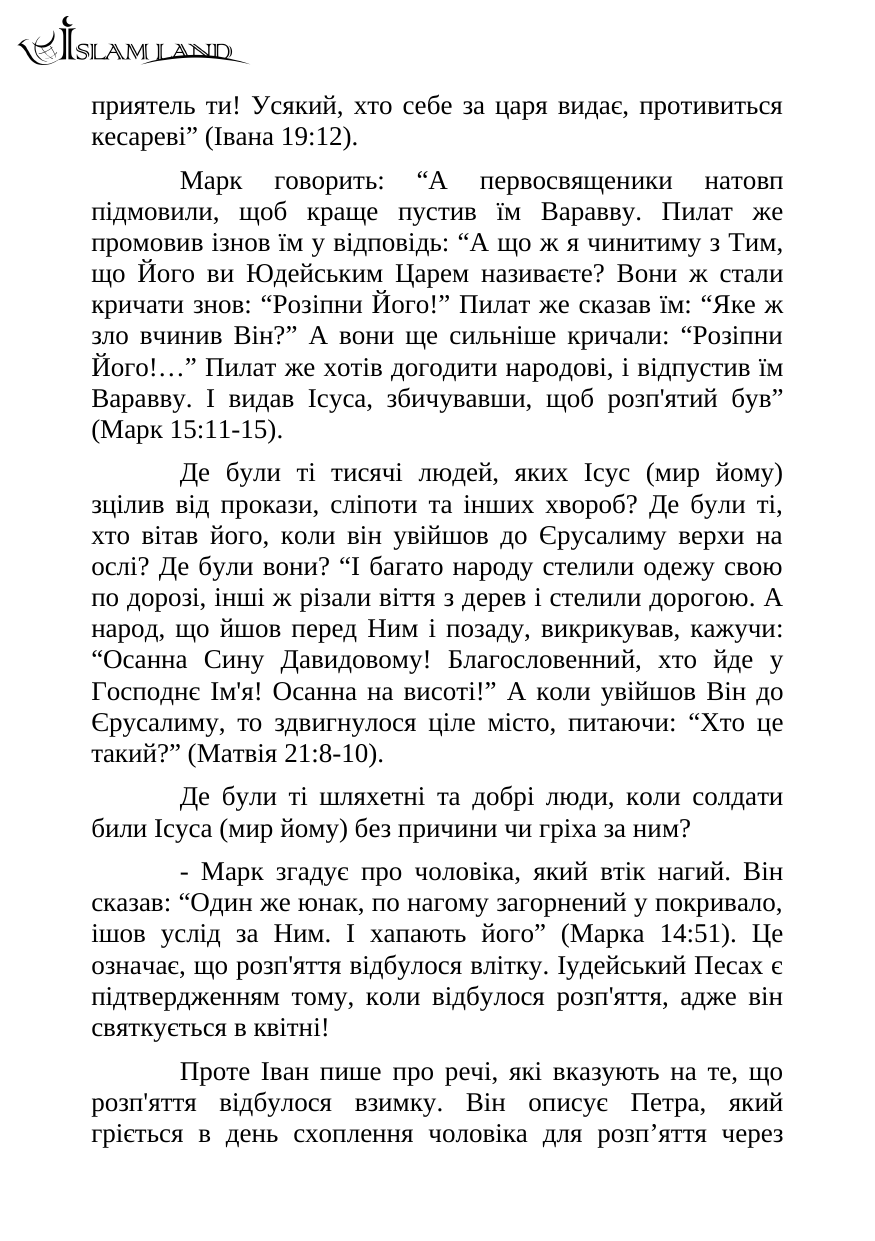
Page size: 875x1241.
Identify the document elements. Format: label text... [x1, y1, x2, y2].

text - Марк згадує про чоловіка, який втік нагий. Він сказав: “Один же юнак, по нагому загорнений у покривало, ішов услід за Ним. І хапають його” (Марка 14:51). Це означає, що розп'яття відбулося влітку. Іудейський Песах є підтвердженням тому, коли відбулося розп'яття, адже він святкується в квітні! [91, 855, 784, 1042]
text Марк говорить: “А первосвященики натовп підмовили, щоб краще пустив їм Варавву. Пилат же промовив ізнов їм у відповідь: “А що ж я чинитиму з Тим, що Його ви Юдейським Царем називаєте? Вони ж стали кричати знов: “Розіпни Його!” Пилат же сказав їм: “Яке ж зло вчинив Він?” А вони ще сильніше кричали: “Розіпни Його!…” Пилат же хотів догодити народові, і відпустив їм Варавву. І видав Ісуса, збичувавши, щоб розп'ятий був” (Марк 15:11-15). [91, 164, 784, 444]
text Де були ті тисячі людей, яких Ісус (мир йому) зцілив від прокази, сліпоти та інших хвороб? Де були ті, хто вітав його, коли він увійшов до Єрусалиму верхи на ослі? Де були вони? “І багато народу стелили одежу свою по дорозі, інші ж різали віття з дерев і стелили дорогою. А народ, що йшов перед Ним і позаду, викрикував, кажучи: “Осанна Сину Давидовому! Благословенний, хто йде у Господнє Ім'я! Осанна на висоті!” А коли увійшов Він до Єрусалиму, то здвигнулося ціле місто, питаючи: “Хто це такий?” (Матвія 21:8-10). [91, 457, 784, 768]
picture [17, 16, 251, 65]
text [91, 89, 784, 151]
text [91, 1055, 784, 1148]
text Де були ті шляхетні та добрі люди, коли солдати били Ісуса (мир йому) без причини чи гріха за ним? [91, 781, 784, 843]
